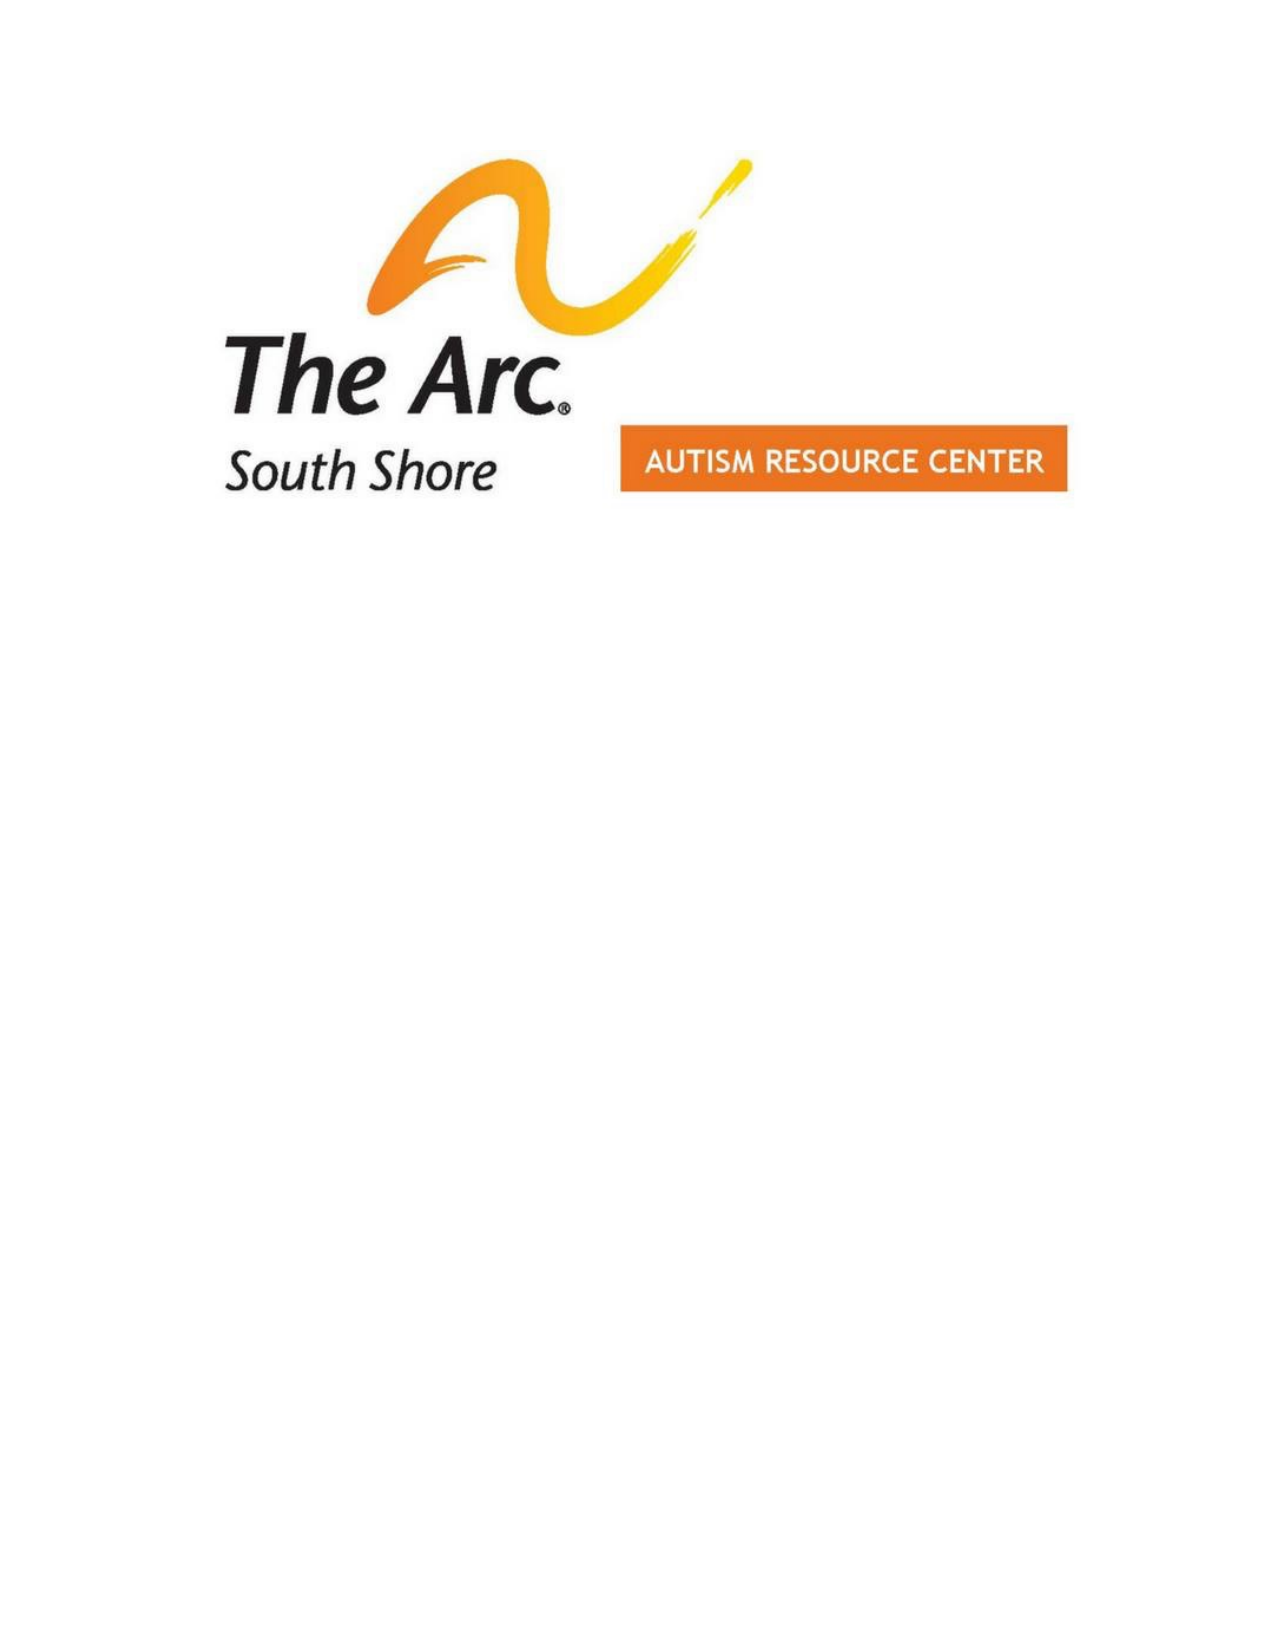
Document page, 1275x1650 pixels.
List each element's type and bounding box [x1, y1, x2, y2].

picture [150, 150, 1125, 521]
